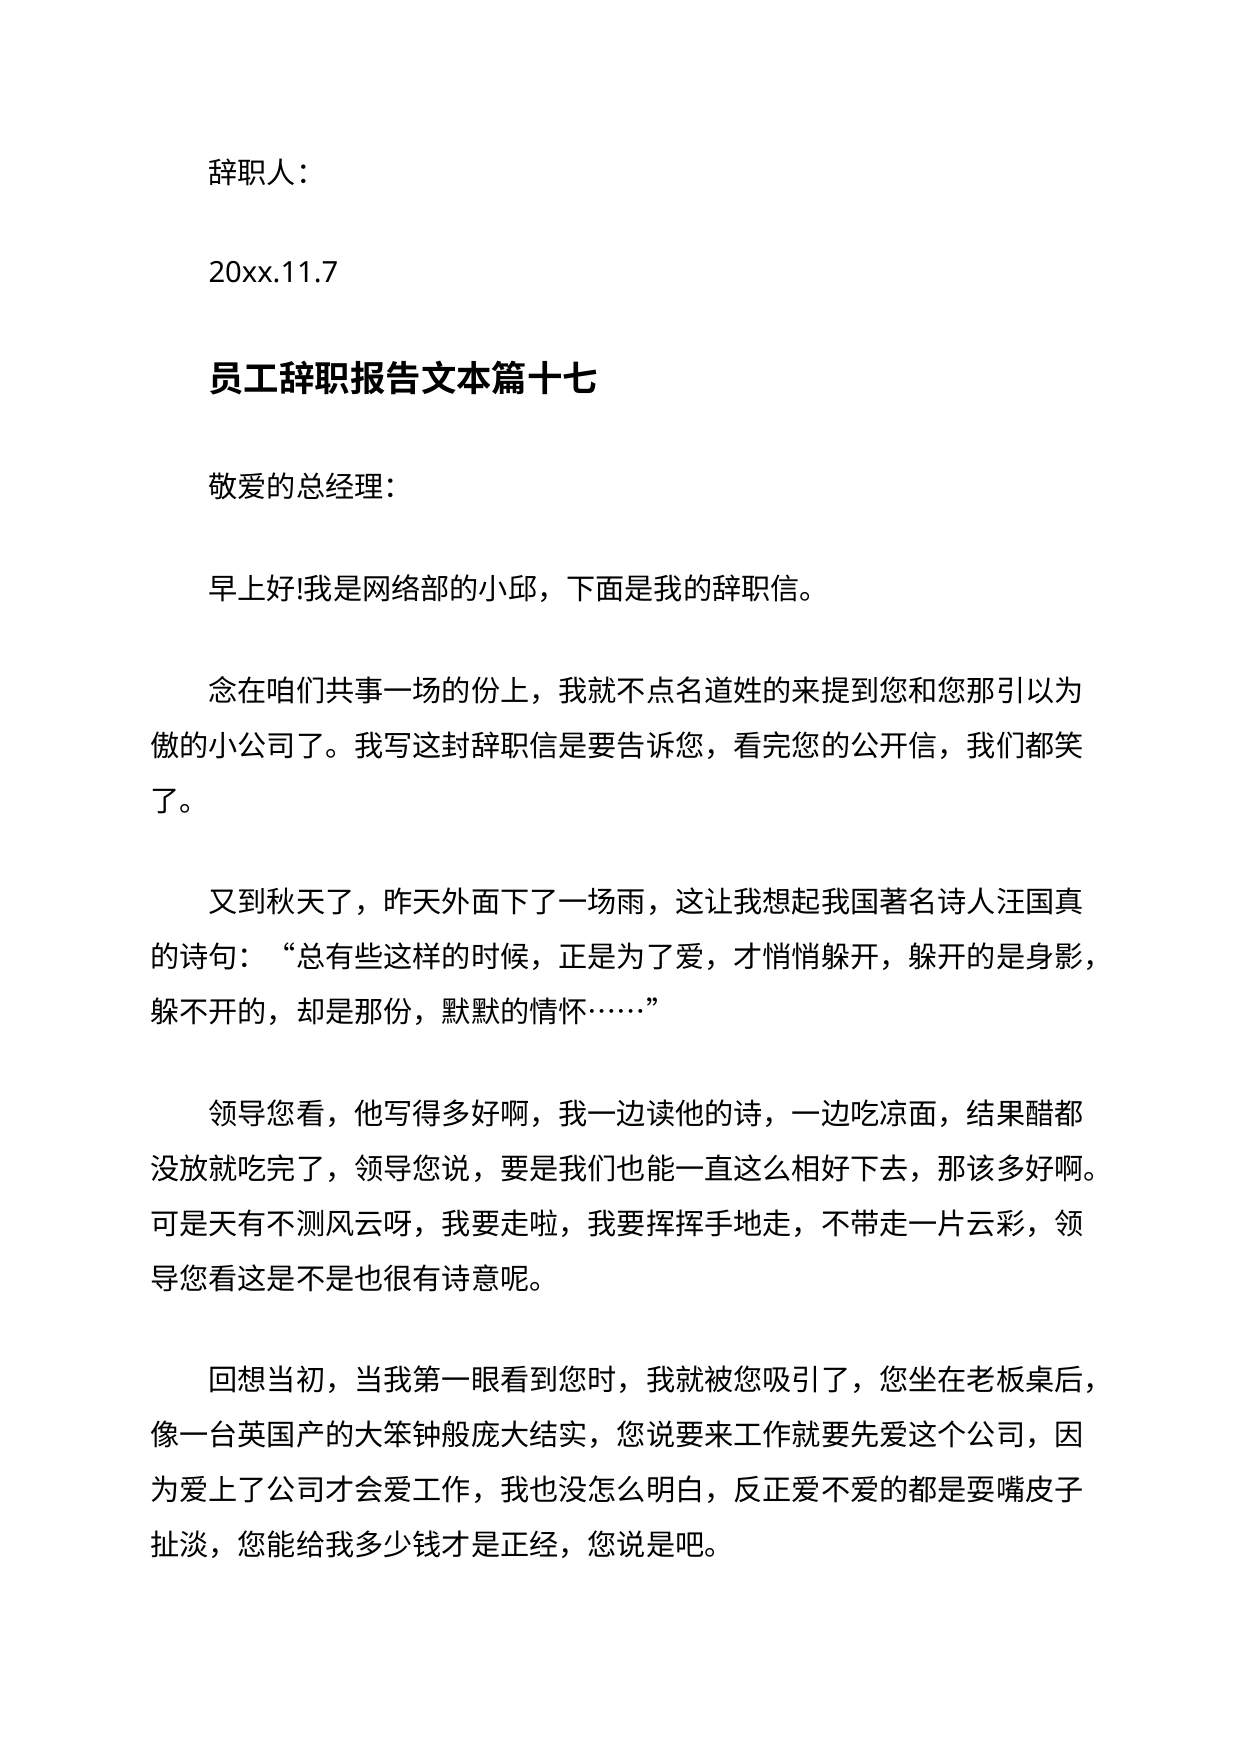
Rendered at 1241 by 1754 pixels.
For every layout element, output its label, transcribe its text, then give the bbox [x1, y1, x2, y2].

text 20xx.11.7 [150, 252, 1090, 291]
text 早上好!我是网络部的小邱，下面是我的辞职信。 [150, 565, 1090, 608]
text 又到秋天了，昨天外面下了一场雨，这让我想起我国著名诗人汪国真的诗句：“总有些这样的时候，正是为了爱，才悄悄躲开，躲开的是身影，躲不开的，却是那份，默默的情怀……” [150, 879, 1090, 1031]
text 辞职人： [150, 150, 1090, 192]
text 敬爱的总经理： [150, 464, 1090, 506]
text 领导您看，他写得多好啊，我一边读他的诗，一边吃凉面，结果醋都没放就吃完了，领导您说，要是我们也能一直这么相好下去，那该多好啊。可是天有不测风云呀，我要走啦，我要挥挥手地走，不带走一片云彩，领导您看这是不是也很有诗意呢。 [150, 1091, 1090, 1297]
text 念在咱们共事一场的份上，我就不点名道姓的来提到您和您那引以为傲的小公司了。我写这封辞职信是要告诉您，看完您的公开信，我们都笑了。 [150, 667, 1090, 819]
text 回想当初，当我第一眼看到您时，我就被您吸引了，您坐在老板桌后，像一台英国产的大笨钟般庞大结实，您说要来工作就要先爱这个公司，因为爱上了公司才会爱工作，我也没怎么明白，反正爱不爱的都是耍嘴皮子扯淡，您能给我多少钱才是正经，您说是吧。 [150, 1357, 1090, 1564]
text 员工辞职报告文本篇十七 [150, 350, 1090, 401]
